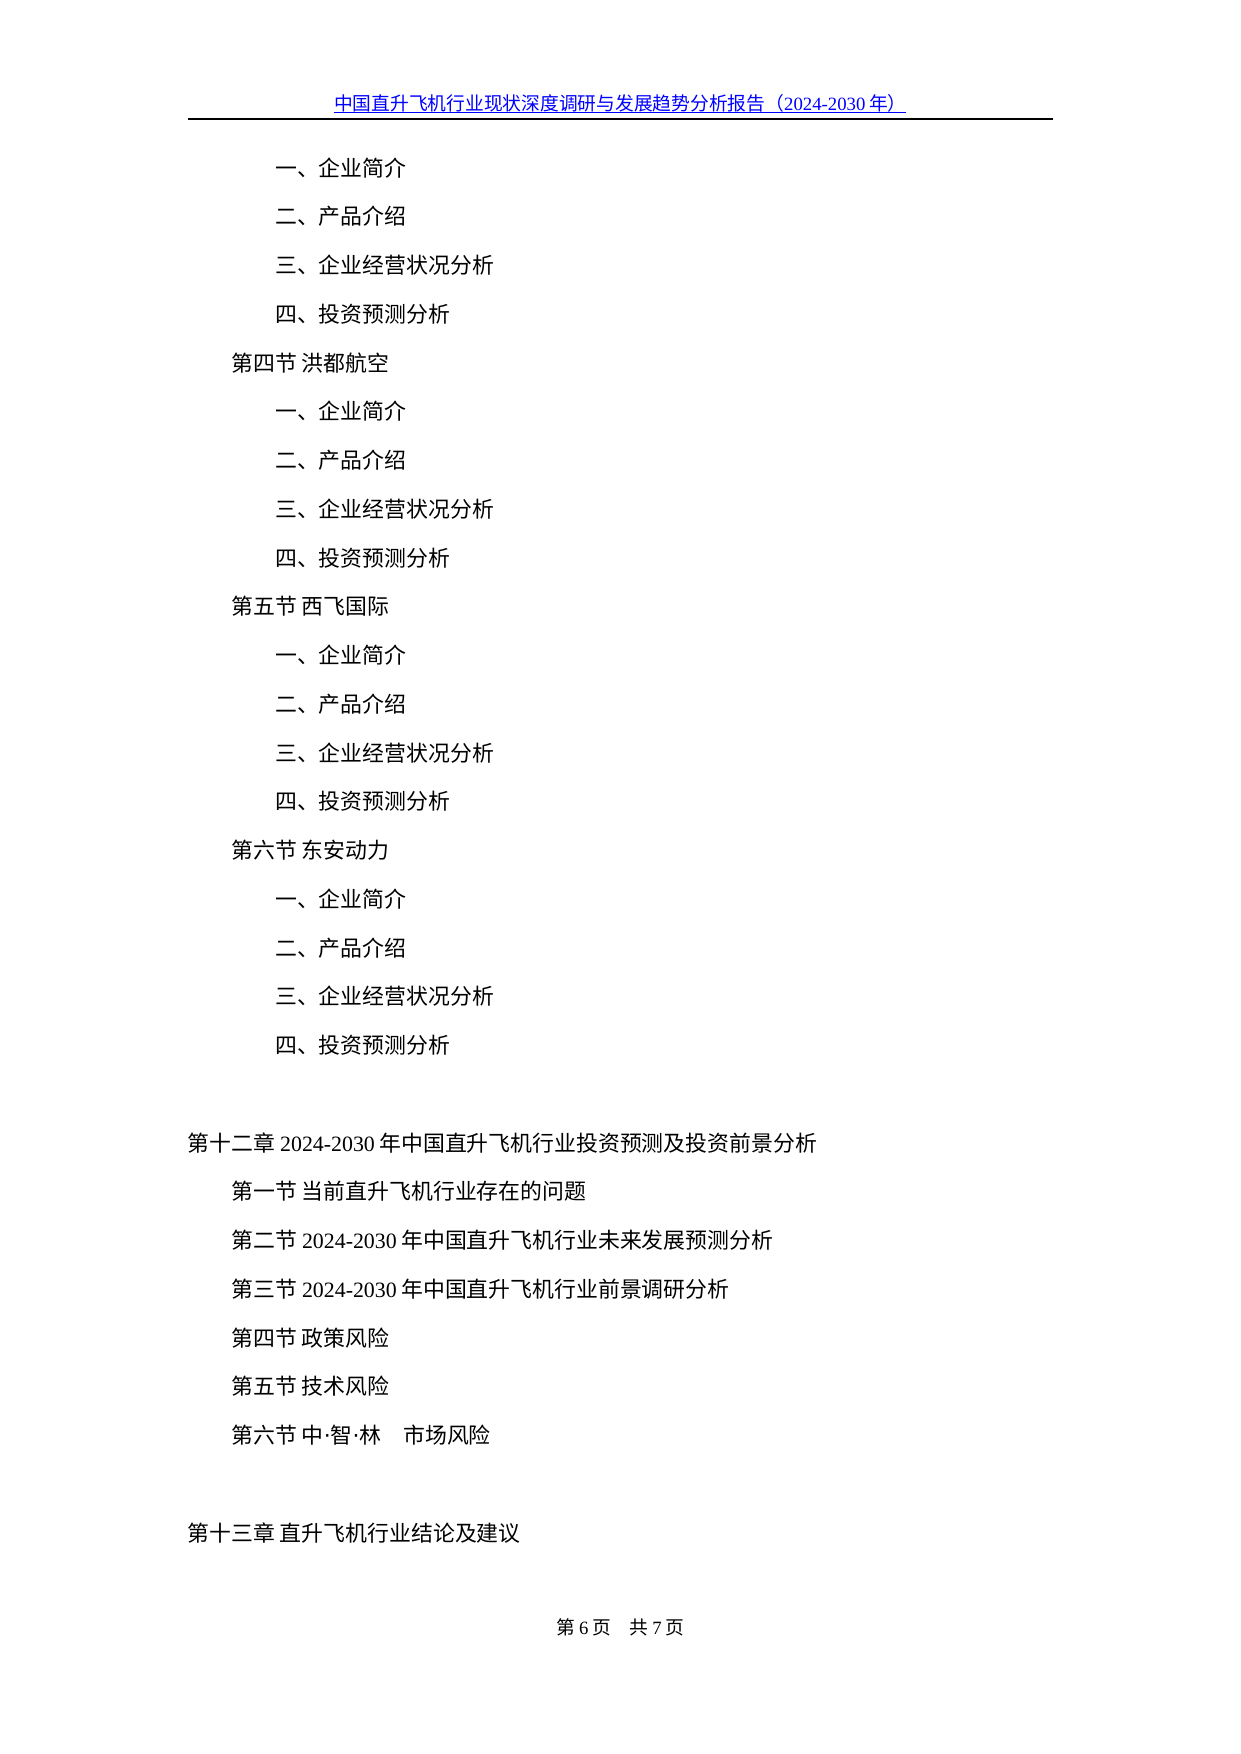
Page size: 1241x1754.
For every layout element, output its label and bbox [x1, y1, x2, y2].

text [187, 150, 1053, 1548]
